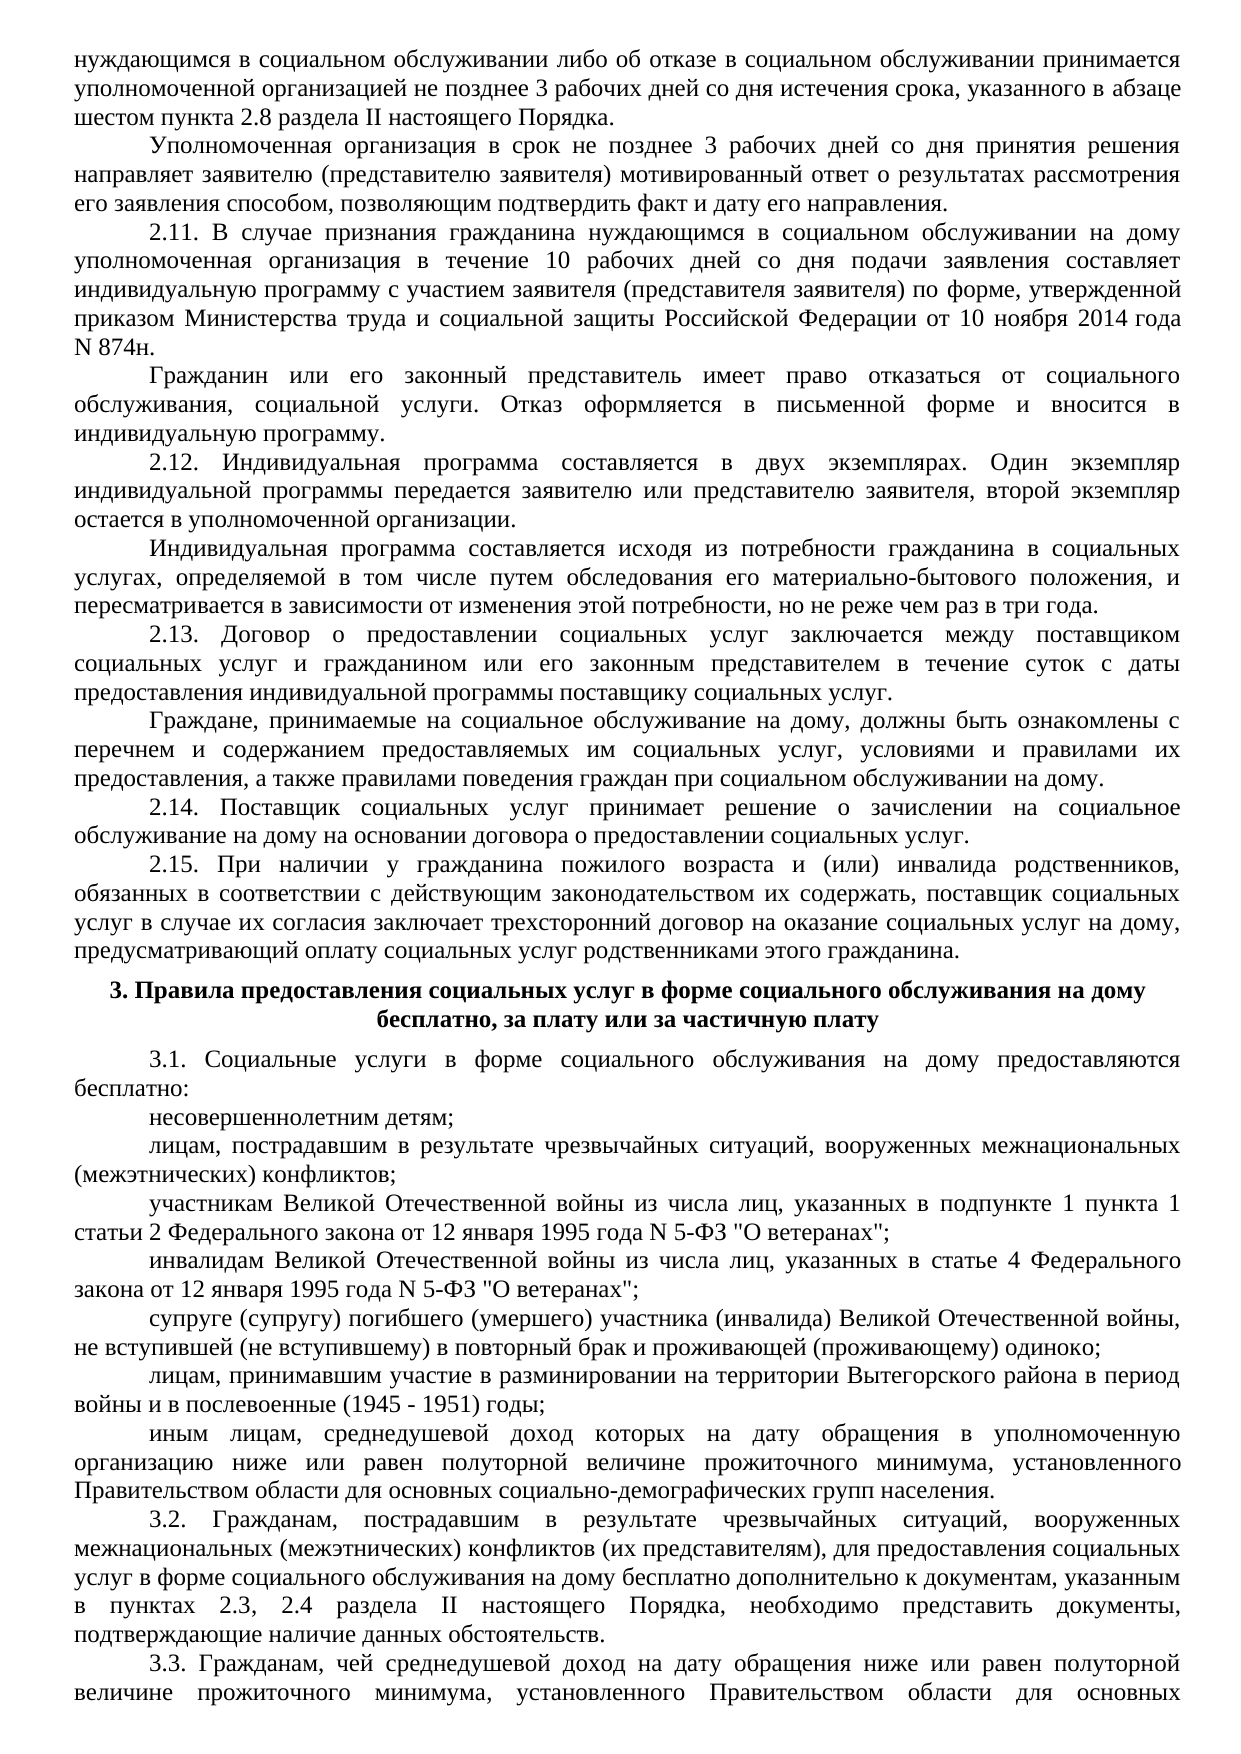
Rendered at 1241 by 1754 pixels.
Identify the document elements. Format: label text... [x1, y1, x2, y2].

text Уполномоченная организация в срок не позднее 3 рабочих дней со дня принятия решения направляет заявителю (представителю заявителя) мотивированный ответ о результатах рассмотрения его заявления способом, позволяющим подтвердить факт и дату его направления. [74, 131, 1181, 217]
text несовершеннолетним детям; [74, 1102, 1181, 1131]
text Граждане, принимаемые на социальное обслуживание на дому, должны быть ознакомлены с перечнем и содержанием предоставляемых им социальных услуг, условиями и правилами их предоставления, а также правилами поведения граждан при социальном обслуживании на дому. [74, 706, 1181, 792]
text Индивидуальная программа составляется исходя из потребности гражданина в социальных услугах, определяемой в том числе путем обследования его материально-бытового положения, и пересматривается в зависимости от изменения этой потребности, но не реже чем раз в три года. [74, 533, 1181, 619]
text лицам, пострадавшим в результате чрезвычайных ситуаций, вооруженных межнациональных (межэтнических) конфликтов; [74, 1131, 1181, 1188]
text инвалидам Великой Отечественной войны из числа лиц, указанных в статье 4 Федерального закона от 12 января 1995 года N 5-ФЗ "О ветеранах"; [74, 1246, 1181, 1303]
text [74, 44, 1181, 131]
text лицам, принимавшим участие в разминировании на территории Вытегорского района в период войны и в послевоенные (1945 - 1951) годы; [74, 1361, 1181, 1418]
text 3. Правила предоставления социальных услуг в форме социального обслуживания на дому бесплатно, за плату или за частичную плату [74, 976, 1181, 1033]
text 2.14. Поставщик социальных услуг принимает решение о зачислении на социальное обслуживание на дому на основании договора о предоставлении социальных услуг. [74, 792, 1181, 849]
text 3.1. Социальные услуги в форме социального обслуживания на дому предоставляются бесплатно: [74, 1044, 1181, 1102]
text супруге (супругу) погибшего (умершего) участника (инвалида) Великой Отечественной войны, не вступившей (не вступившему) в повторный брак и проживающей (проживающему) одиноко; [74, 1303, 1181, 1361]
text 2.12. Индивидуальная программа составляется в двух экземплярах. Один экземпляр индивидуальной программы передается заявителю или представителю заявителя, второй экземпляр остается в уполномоченной организации. [74, 447, 1181, 533]
text участникам Великой Отечественной войны из числа лиц, указанных в подпункте 1 пункта 1 статьи 2 Федерального закона от 12 января 1995 года N 5-ФЗ "О ветеранах"; [74, 1188, 1181, 1246]
text иным лицам, среднедушевой доход которых на дату обращения в уполномоченную организацию ниже или равен полуторной величине прожиточного минимума, установленного Правительством области для основных социально-демографических групп населения. [74, 1418, 1181, 1504]
text 2.11. В случае признания гражданина нуждающимся в социальном обслуживании на дому уполномоченная организация в течение 10 рабочих дней со дня подачи заявления составляет индивидуальную программу с участием заявителя (представителя заявителя) по форме, утвержденной приказом Министерства труда и социальной защиты Российской Федерации от 10 ноября 2014 года N 874н. [74, 217, 1181, 361]
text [74, 1648, 1181, 1706]
text Гражданин или его законный представитель имеет право отказаться от социального обслуживания, социальной услуги. Отказ оформляется в письменной форме и вносится в индивидуальную программу. [74, 361, 1181, 447]
text 3.2. Гражданам, пострадавшим в результате чрезвычайных ситуаций, вооруженных межнациональных (межэтнических) конфликтов (их представителям), для предоставления социальных услуг в форме социального обслуживания на дому бесплатно дополнительно к документам, указанным в пунктах 2.3, 2.4 раздела II настоящего Порядка, необходимо представить документы, подтверждающие наличие данных обстоятельств. [74, 1504, 1181, 1648]
text 2.13. Договор о предоставлении социальных услуг заключается между поставщиком социальных услуг и гражданином или его законным представителем в течение суток с даты предоставления индивидуальной программы поставщику социальных услуг. [74, 619, 1181, 706]
text 2.15. При наличии у гражданина пожилого возраста и (или) инвалида родственников, обязанных в соответствии с действующим законодательством их содержать, поставщик социальных услуг в случае их согласия заключает трехсторонний договор на оказание социальных услуг на дому, предусматривающий оплату социальных услуг родственниками этого гражданина. [74, 849, 1181, 964]
